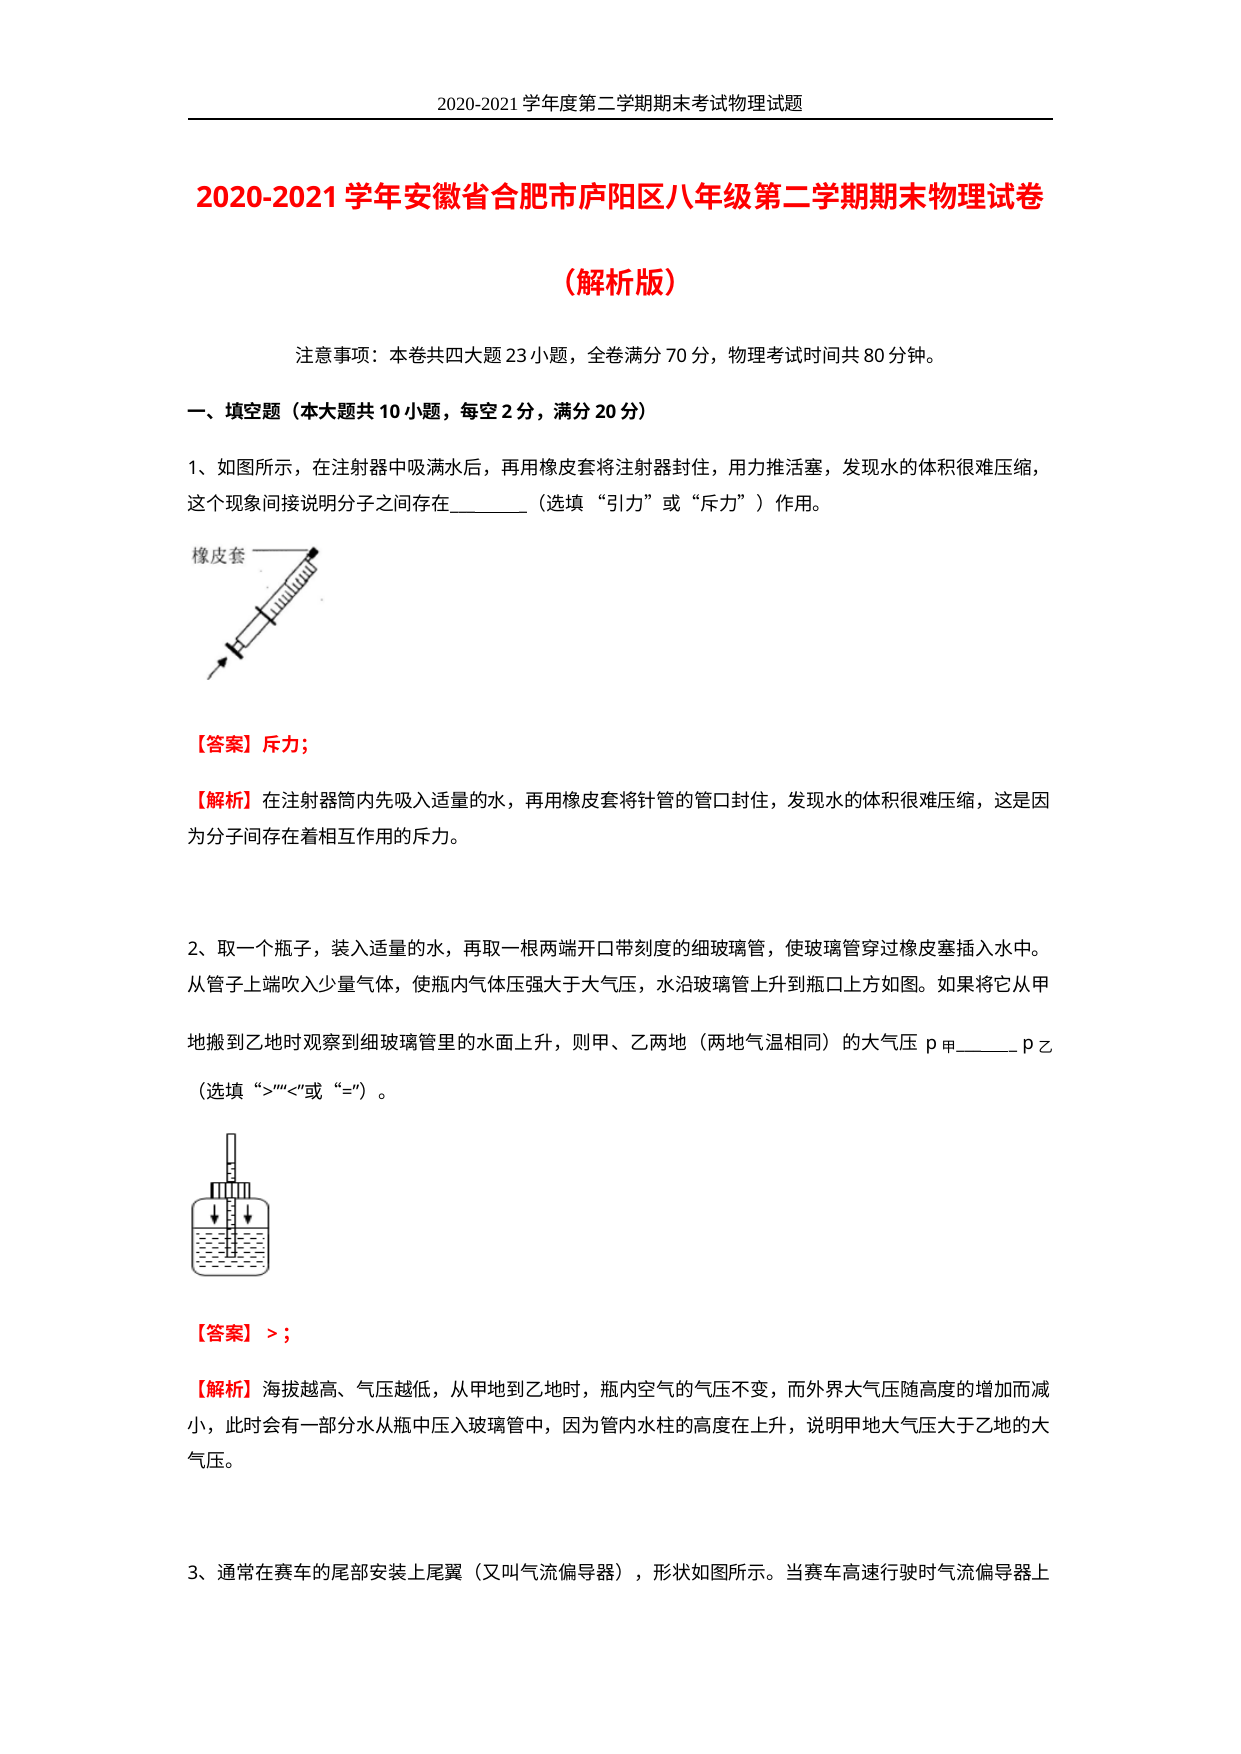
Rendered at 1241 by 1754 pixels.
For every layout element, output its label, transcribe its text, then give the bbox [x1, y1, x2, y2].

text 【答案】 > ； [187, 1316, 1053, 1348]
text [187, 1555, 1053, 1588]
text 【解析】海拔越高、气压越低，从甲地到乙地时，瓶内空气的气压不变，而外界大气压随高度的增加而减小，此时会有一部分水从瓶中压入玻璃管中，因为管内水柱的高度在上升，说明甲地大气压大于乙地的大气压。 [187, 1372, 1053, 1476]
text 一、填空题（本大题共10小题，每空2分，满分20分） [187, 394, 1053, 426]
text 注意事项：本卷共四大题23小题，全卷满分70分，物理考试时间共80分钟。 [187, 338, 1053, 370]
text 【答案】斥力； [187, 727, 1053, 760]
picture [187, 541, 325, 680]
text 【解析】在注射器筒内先吸入适量的水，再用橡皮套将针管的管口封住，发现水的体积很难压缩，这是因为分子间存在着相互作用的斥力。 [187, 783, 1053, 852]
text 2、取一个瓶子，装入适量的水，再取一根两端开口带刻度的细玻璃管，使玻璃管穿过橡皮塞插入水中。从管子上端吹入少量气体，使瓶内气体压强大于大气压，水沿玻璃管上升到瓶口上方如图。如果将它从甲地搬到乙地时观察到细玻璃管里的水面上升，则甲、乙两地（两地气温相同）的大气压p甲___ _ p乙（选填“>”“<”或“=”）。 [187, 931, 1053, 1107]
text 1、如图所示，在注射器中吸满水后，再用橡皮套将注射器封住，用力推活塞，发现水的体积很难压缩，这个现象间接说明分子之间存在___ _（选填 “引力”或“斥力”）作用。 [187, 450, 1053, 518]
text 2020-2021学年安徽省合肥市庐阳区八年级第二学期期末物理试卷 [187, 162, 1053, 227]
text （解析版） [187, 248, 1053, 313]
picture [187, 1130, 279, 1281]
